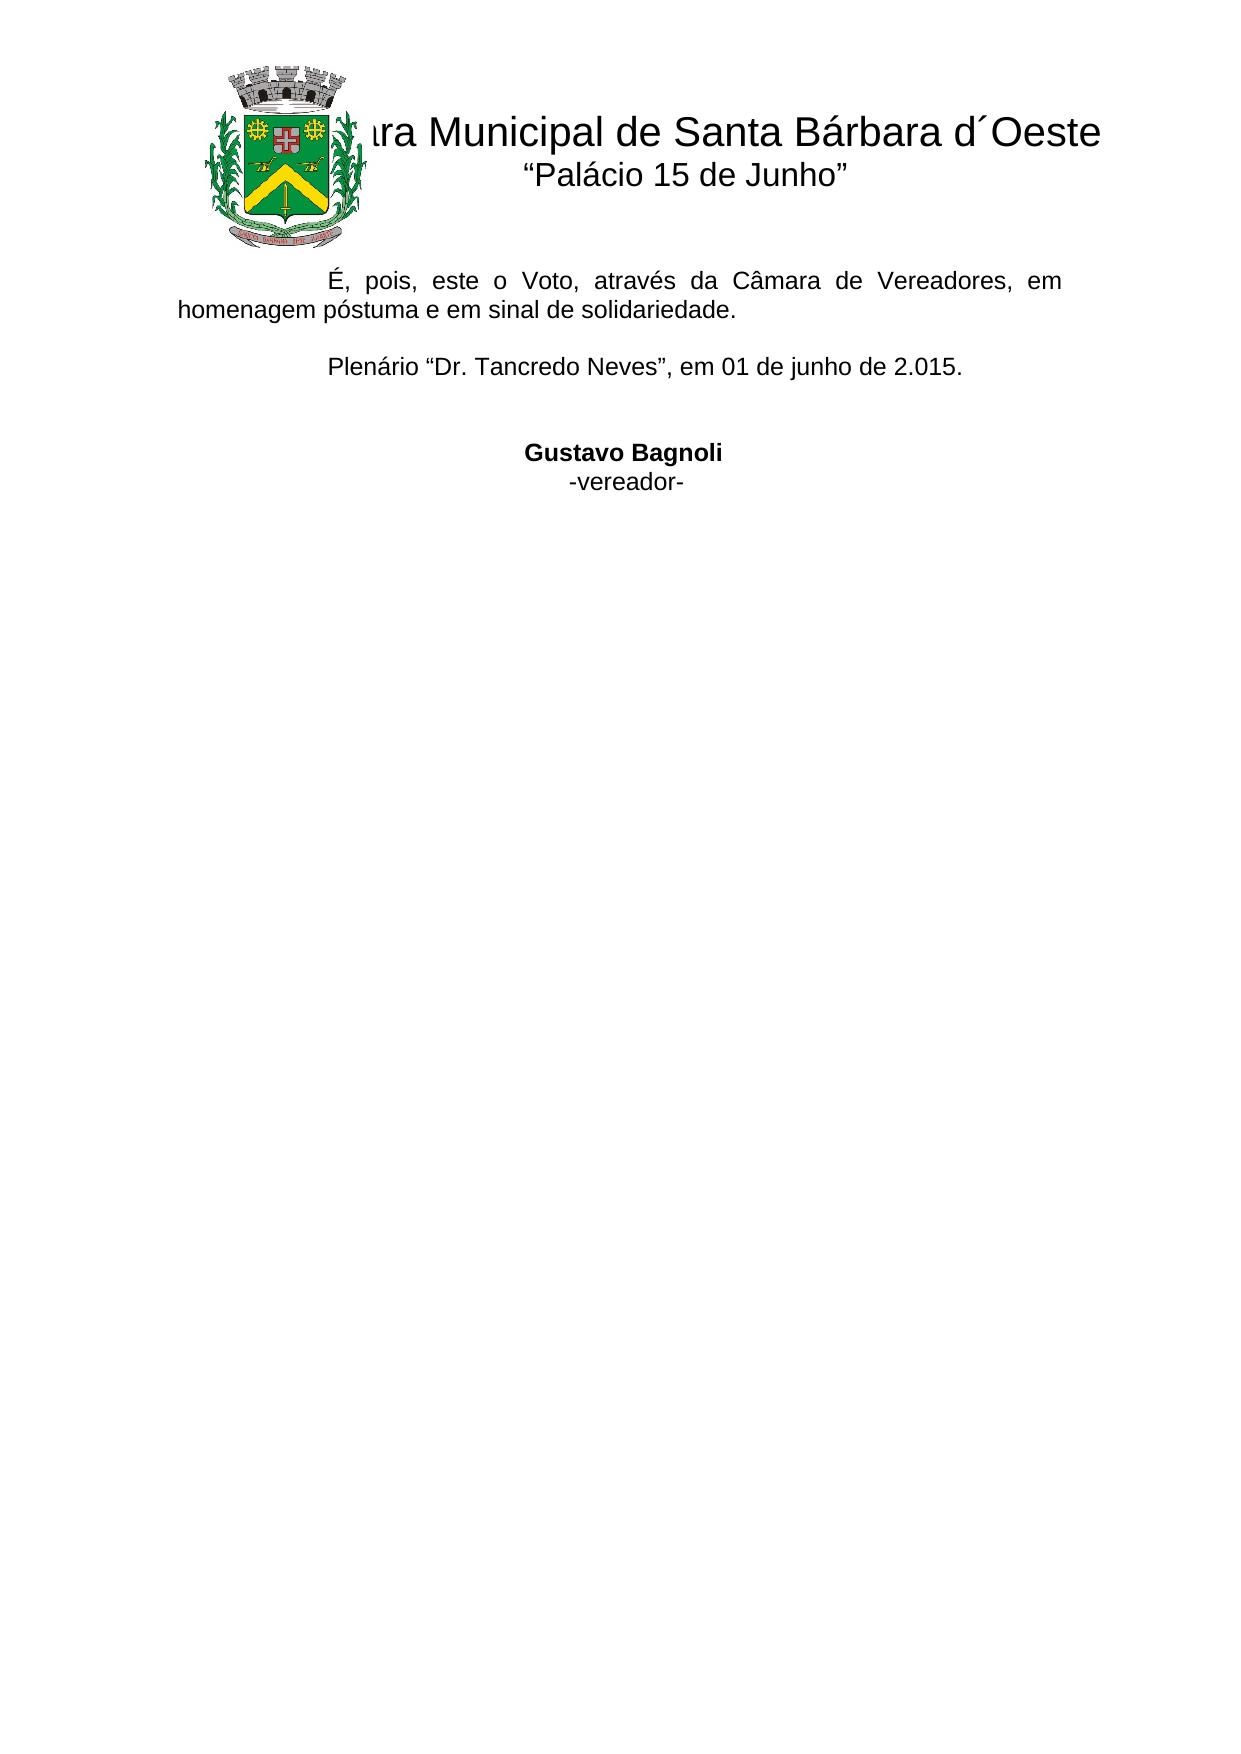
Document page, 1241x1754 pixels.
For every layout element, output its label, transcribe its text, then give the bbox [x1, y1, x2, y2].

text É, pois, este o Voto, através da Câmara de Vereadores, em homenagem póstuma e em sinal de solidariedade. [177, 266, 1063, 323]
text Gustavo Bagnoli [177, 438, 1063, 467]
text -vereador- [177, 467, 1063, 496]
text Plenário “Dr. Tancredo Neves”, em 01 de junho de 2.015. [177, 352, 1063, 381]
picture [204, 66, 374, 255]
